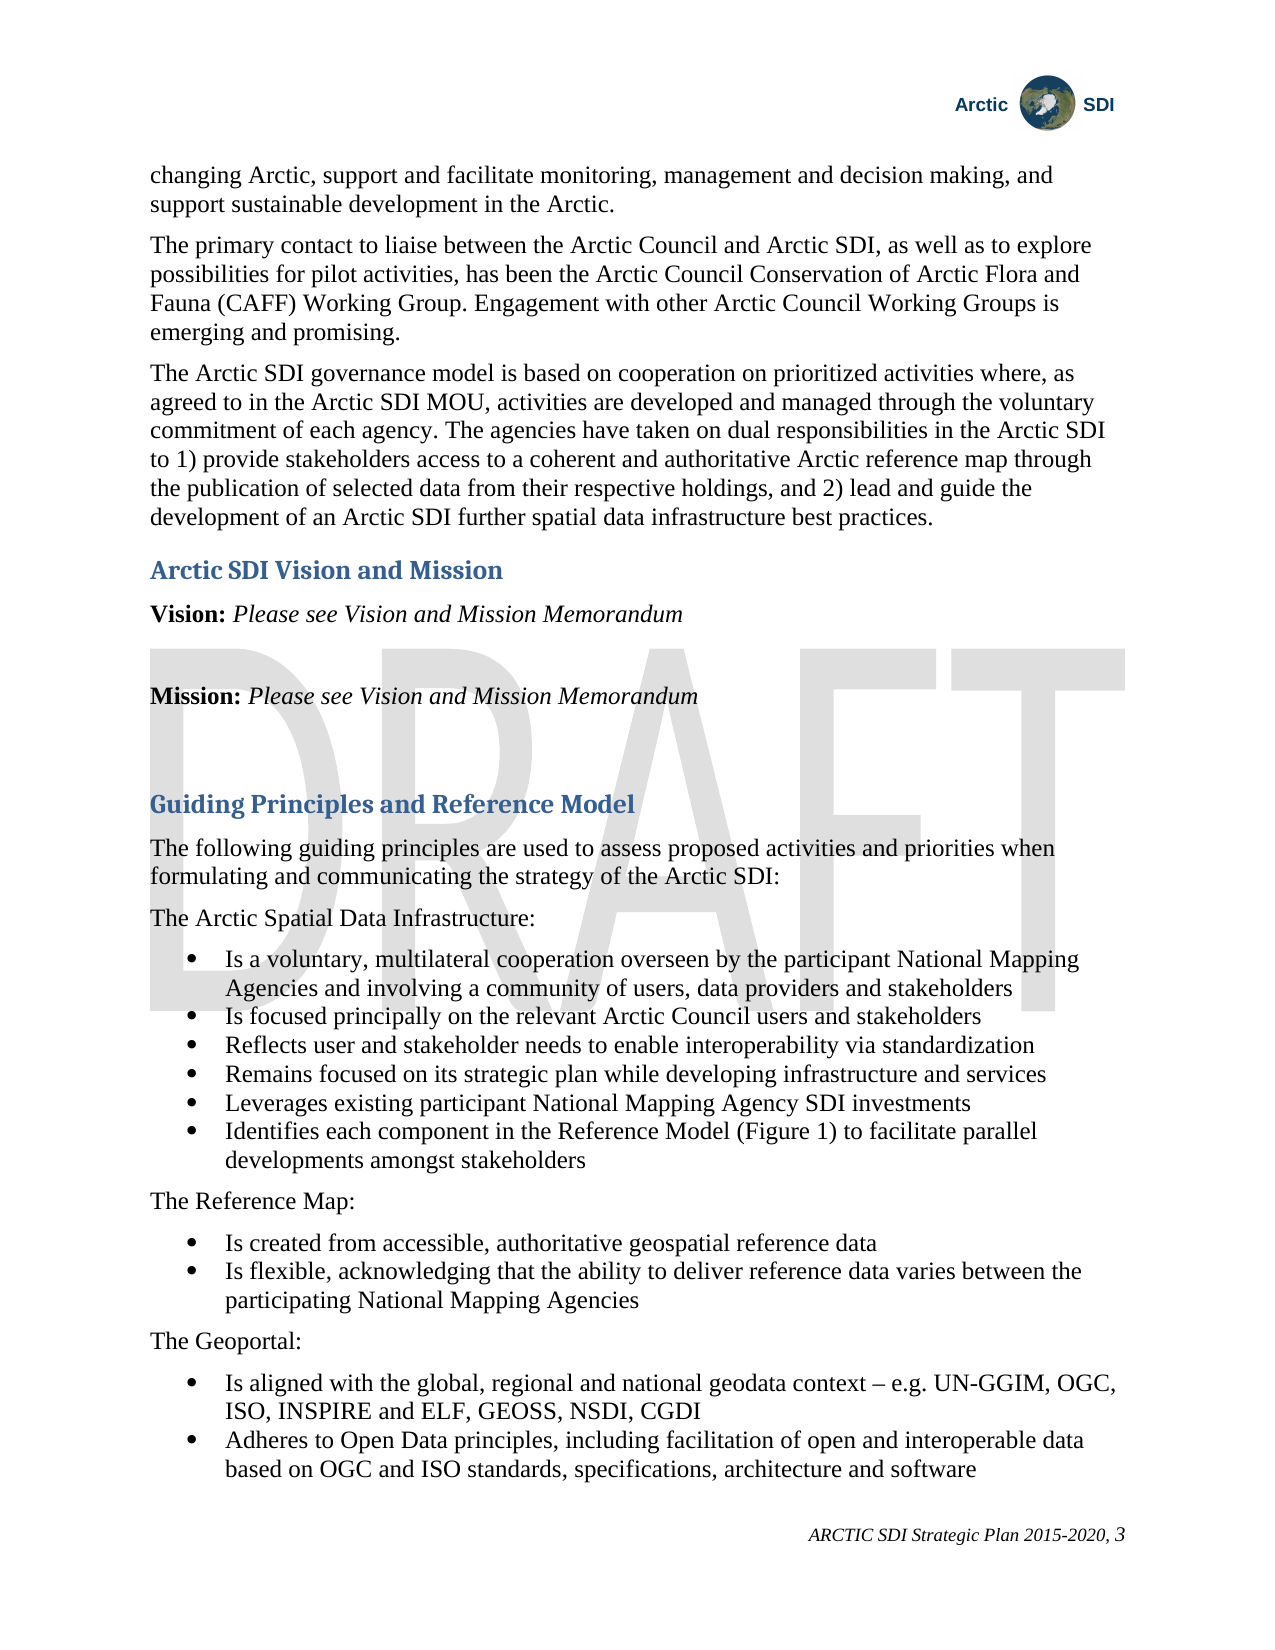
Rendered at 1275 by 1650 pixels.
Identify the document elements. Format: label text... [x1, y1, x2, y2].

text The primary contact to liaise between the Arctic Council and Arctic SDI, as well as to explore possibilities for pilot activities, has been the Arctic Council Conservation of Arctic Flora and Fauna (CAFF) Working Group. Engagement with other Arctic Council Working Groups is emerging and promising. [150, 230, 1125, 345]
text Vision: Please see Vision and Mission Memorandum [150, 599, 1125, 628]
subtitle Guiding Principles and Reference Model [150, 789, 1125, 820]
list Is created from accessible, authoritative geospatial reference data [187, 1228, 1125, 1256]
text The Geoportal: [150, 1326, 1125, 1355]
list Is aligned with the global, regional and national geodata context – e.g. UN-GGIM, OGC, ISO, INSPIRE and ELF, GEOSS, NSDI, CGDI [187, 1368, 1125, 1425]
text Mission: Please see Vision and Mission Memorandum [150, 681, 1125, 710]
list Is flexible, acknowledging that the ability to deliver reference data varies between the participating National Mapping Agencies [187, 1256, 1125, 1314]
list Leverages existing participant National Mapping Agency SDI investments [187, 1088, 1125, 1116]
text The Arctic Spatial Data Infrastructure: [150, 903, 1125, 931]
list Adheres to Open Data principles, including facilitation of open and interoperable data based on OGC and ISO standards, specifications, architecture and software [187, 1425, 1125, 1483]
list Is a voluntary, multilateral cooperation overseen by the participant National Mapping Agencies and involving a community of users, data providers and stakeholders [187, 944, 1125, 1001]
list Remains focused on its strategic plan while developing infrastructure and services [187, 1059, 1125, 1088]
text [150, 160, 1125, 218]
text The Arctic SDI governance model is based on cooperation on prioritized activities where, as agreed to in the Arctic SDI MOU, activities are developed and managed through the voluntary commitment of each agency. The agencies have taken on dual responsibilities in the Arctic SDI to 1) provide stakeholders access to a coherent and authoritative Arctic reference map through the publication of selected data from their respective holdings, and 2) lead and guide the development of an Arctic SDI further spatial data infrastructure best practices. [150, 358, 1125, 530]
list Reflects user and stakeholder needs to enable interoperability via standardization [187, 1030, 1125, 1059]
text The following guiding principles are used to assess proposed activities and priorities when formulating and communicating the strategy of the Arctic SDI: [150, 833, 1125, 890]
list Is focused principally on the relevant Arctic Council users and stakeholders [187, 1001, 1125, 1030]
text The Reference Map: [150, 1186, 1125, 1215]
subtitle Arctic SDI Vision and Mission [150, 555, 1125, 586]
list Identifies each component in the Reference Model (Figure 1) to facilitate parallel developments amongst stakeholders [187, 1116, 1125, 1174]
